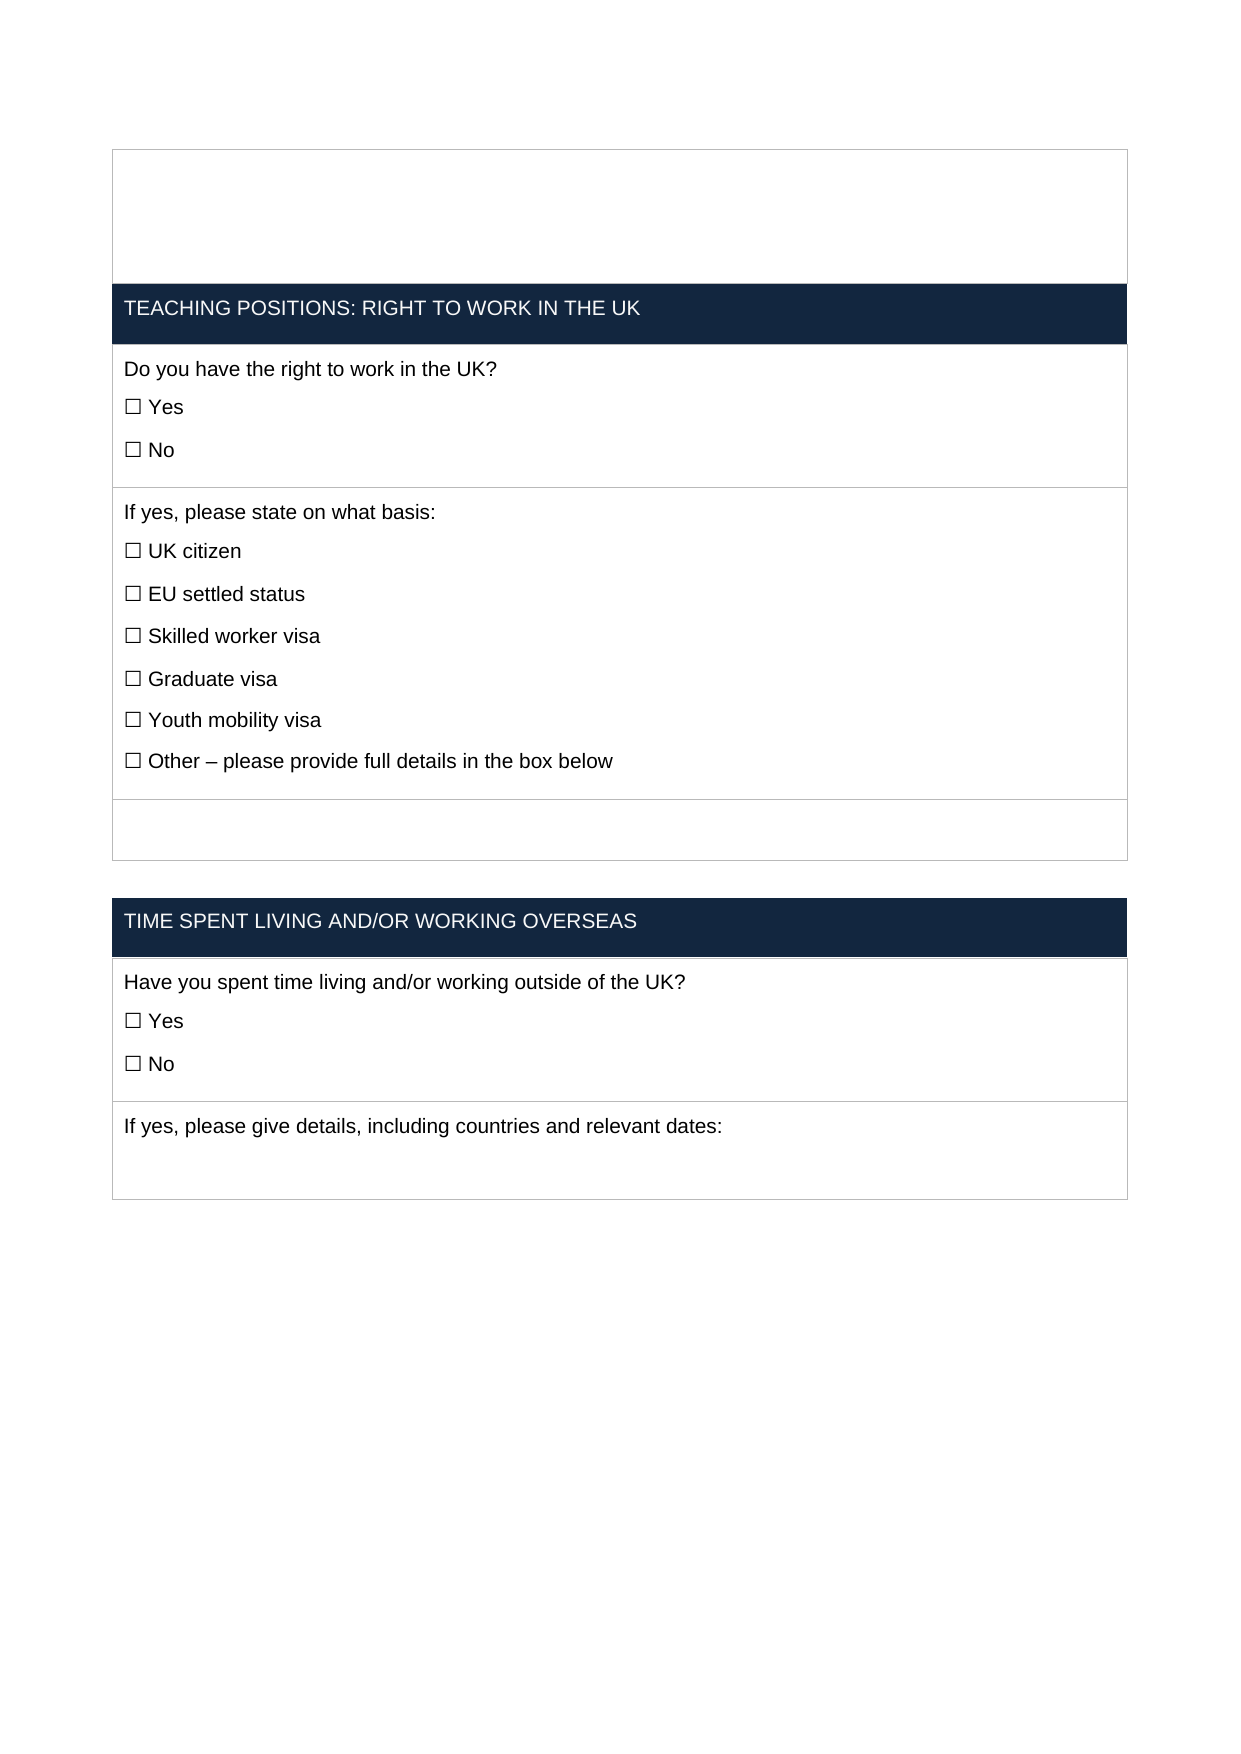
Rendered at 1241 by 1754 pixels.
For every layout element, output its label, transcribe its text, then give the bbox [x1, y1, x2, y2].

table_cell Have you spent time living and/or working outside of the UK? ☐ Yes ☐ No [113, 959, 1127, 1101]
table_cell If yes, please state on what basis: ☐ UK citizen ☐ EU settled status ☐ Skilled worker visa ☐ Graduate visa ☐ Youth mobility visa ☐ Other – please provide full details in the box below [113, 488, 1127, 799]
table_cell [113, 800, 1127, 860]
table_header Time spent living and/or working overseas [112, 898, 1127, 957]
table_cell Do you have the right to work in the UK? ☐ Yes ☐ No [113, 345, 1127, 487]
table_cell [113, 150, 1127, 283]
table_cell If yes, please give details, including countries and relevant dates: [113, 1102, 1127, 1198]
table_cell Teaching positions: right to work in the uk [112, 284, 1127, 344]
